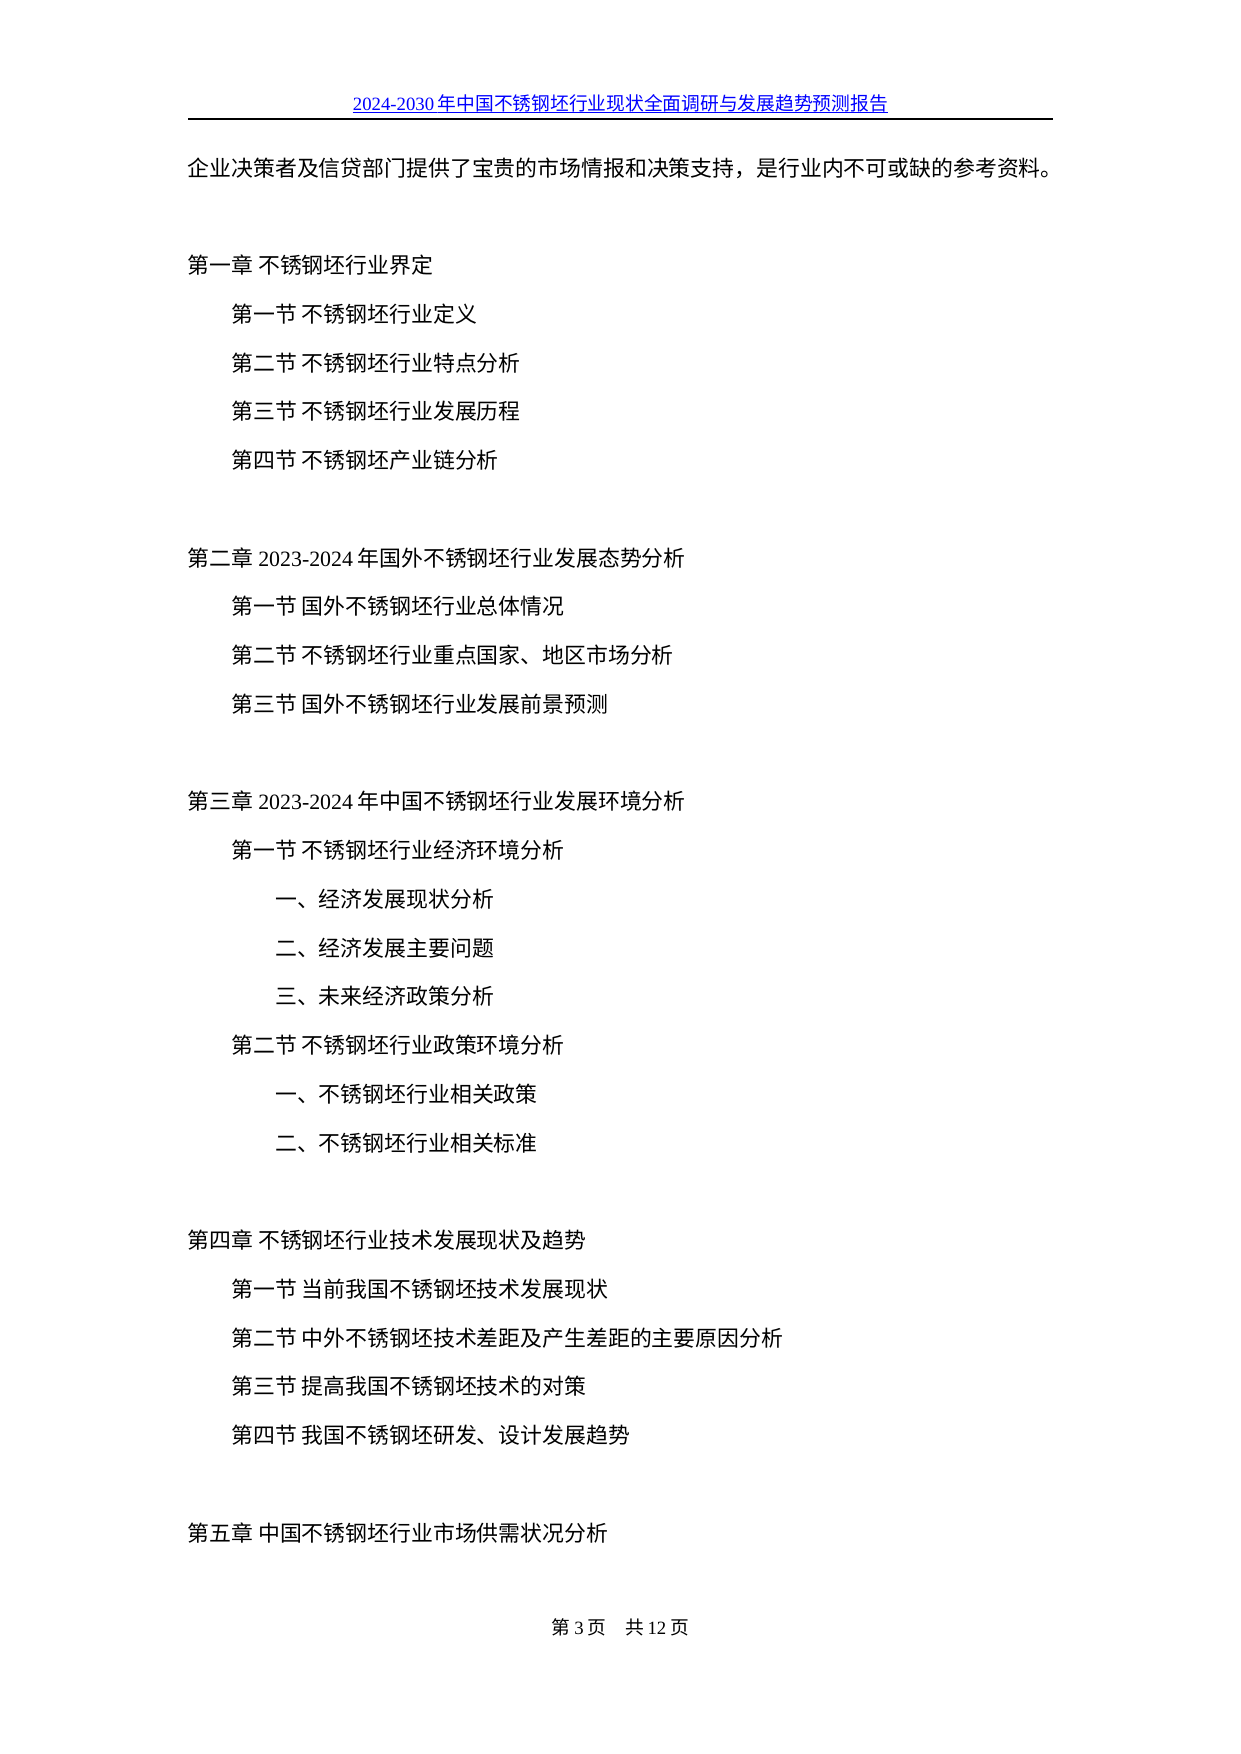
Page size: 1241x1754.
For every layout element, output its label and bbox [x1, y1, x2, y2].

text [187, 150, 1053, 1548]
